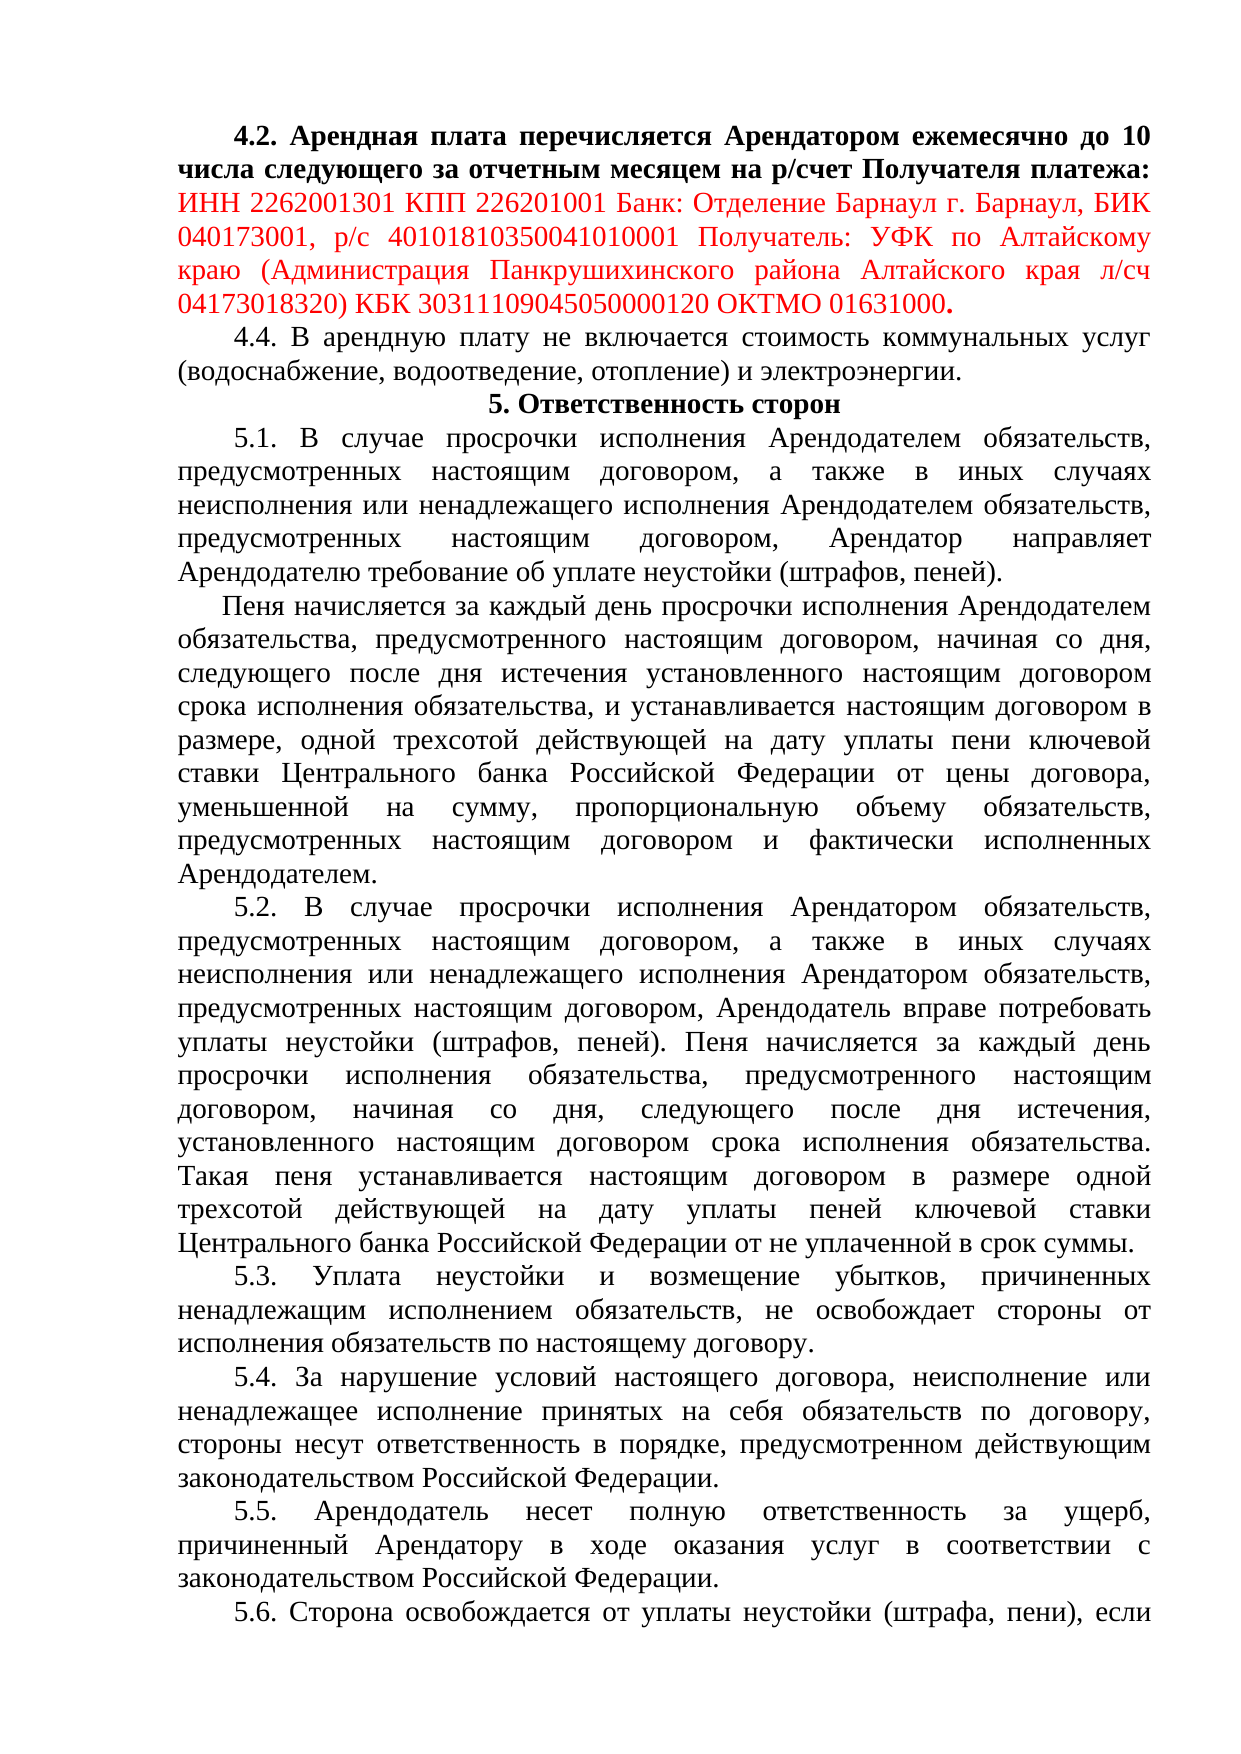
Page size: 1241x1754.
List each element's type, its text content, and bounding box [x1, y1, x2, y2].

text 5.1. В случае просрочки исполнения Арендодателем обязательств, предусмотренных настоящим договором, а также в иных случаях неисполнения или ненадлежащего исполнения Арендодателем обязательств, предусмотренных настоящим договором, Арендатор направляет Арендодателю требование об уплате неустойки (штрафов, пеней). [177, 420, 1152, 588]
text Пеня начисляется за каждый день просрочки исполнения Арендодателем обязательства, предусмотренного настоящим договором, начиная со дня, следующего после дня истечения установленного настоящим договором срока исполнения обязательства, и устанавливается настоящим договором в размере, одной трехсотой действующей на дату уплаты пени ключевой ставки Центрального банка Российской Федерации от цены договора, уменьшенной на сумму, пропорциональную объему обязательств, предусмотренных настоящим договором и фактически исполненных Арендодателем. [177, 588, 1152, 889]
text 5.5. Арендодатель несет полную ответственность за ущерб, причиненный Арендатору в ходе оказания услуг в соответствии с законодательством Российской Федерации. [177, 1493, 1152, 1594]
text 5.3. Уплата неустойки и возмещение убытков, причиненных ненадлежащим исполнением обязательств, не освобождает стороны от исполнения обязательств по настоящему договору. [177, 1258, 1152, 1359]
text 5.4. За нарушение условий настоящего договора, неисполнение или ненадлежащее исполнение принятых на себя обязательств по договору, стороны несут ответственность в порядке, предусмотренном действующим законодательством Российской Федерации. [177, 1359, 1152, 1493]
text 5.2. В случае просрочки исполнения Арендатором обязательств, предусмотренных настоящим договором, а также в иных случаях неисполнения или ненадлежащего исполнения Арендатором обязательств, предусмотренных настоящим договором, Арендодатель вправе потребовать уплаты неустойки (штрафов, пеней). Пеня начисляется за каждый день просрочки исполнения обязательства, предусмотренного настоящим договором, начиная со дня, следующего после дня истечения, установленного настоящим договором срока исполнения обязательства. Такая пеня устанавливается настоящим договором в размере одной трехсотой действующей на дату уплаты пеней ключевой ставки Центрального банка Российской Федерации от не уплаченной в срок суммы. [177, 889, 1152, 1258]
text 5. Ответственность сторон [177, 386, 1152, 420]
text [177, 1594, 1152, 1627]
text 4.2. Арендная плата перечисляется Арендатором ежемесячно до 10 числа следующего за отчетным месяцем на р/счет Получателя платежа: ИНН 2262001301 КПП 226201001 Банк: Отделение Барнаул г. Барнаул, БИК 040173001, р/с 40101810350041010001 Получатель: УФК по Алтайскому краю (Администрация Панкрушихинского района Алтайского края л/сч 04173018320) КБК 30311109045050000120 ОКТМО 01631000. [177, 118, 1152, 319]
text 4.4. В арендную плату не включается стоимость коммунальных услуг (водоснабжение, водоотведение, отопление) и электроэнергии. [177, 319, 1152, 386]
